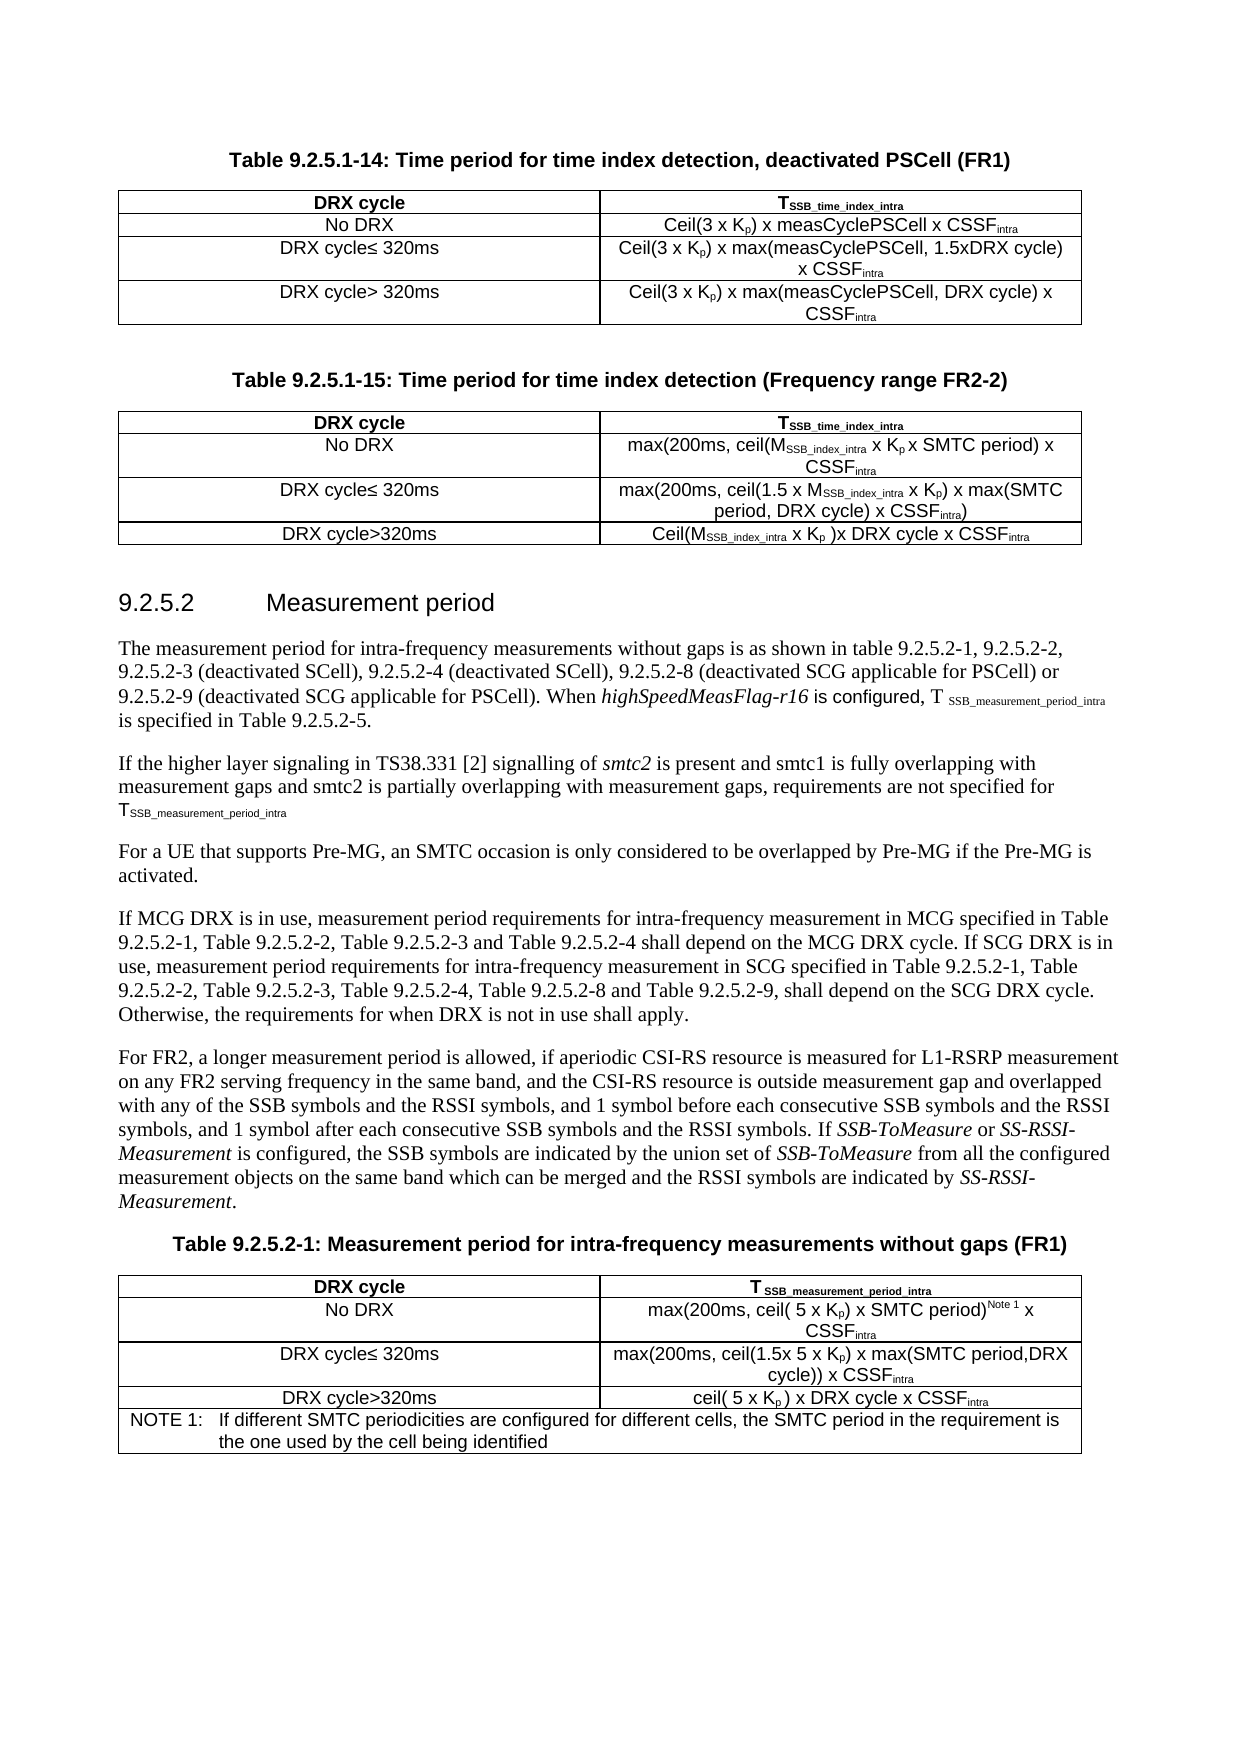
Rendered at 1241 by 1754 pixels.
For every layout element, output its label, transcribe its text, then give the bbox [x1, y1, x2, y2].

table_cell Ceil(3 x Kp) x measCyclePSCell x CSSFintra [601, 214, 1081, 236]
text For FR2, a longer measurement period is allowed, if aperiodic CSI-RS resource is measured for L1-RSRP measurement on any FR2 serving frequency in the same band, and the CSI-RS resource is outside measurement gap and overlapped with any of the SSB symbols and the RSSI symbols, and 1 symbol before each consecutive SSB symbols and the RSSI symbols, and 1 symbol after each consecutive SSB symbols and the RSSI symbols. If SSB-ToMeasure or SS-RSSI-Measurement is configured, the SSB symbols are indicated by the union set of SSB-ToMeasure from all the configured measurement objects on the same band which can be merged and the RSSI symbols are indicated by SS-RSSI-Measurement. [118, 1045, 1122, 1213]
table_cell Ceil(3 x Kp) x max(measCyclePSCell, 1.5xDRX cycle) x CSSFintra [601, 237, 1081, 280]
table_header DRX cycle [119, 412, 599, 433]
table_cell No DRX [119, 1298, 599, 1341]
table_cell DRX cycle≤ 320ms [119, 237, 599, 280]
text Table 9.2.5.2-1: Measurement period for intra-frequency measurements without gaps (FR1) [118, 1232, 1122, 1256]
text If the higher layer signaling in TS38.331 [2] signalling of smtc2 is present and smtc1 is fully overlapping with measurement gaps and smtc2 is partially overlapping with measurement gaps, requirements are not specified for TSSB_measurement_period_intra [118, 750, 1122, 820]
table_cell No DRX [119, 214, 599, 236]
table_cell DRX cycle>320ms [119, 523, 599, 544]
table_header T SSB_measurement_period_intra [601, 1276, 1081, 1297]
table_cell ceil( 5 x Kp ) x DRX cycle x CSSFintra [601, 1387, 1081, 1408]
table_header DRX cycle [119, 191, 599, 213]
table_header DRX cycle [119, 1276, 599, 1297]
table_cell DRX cycle>320ms [119, 1387, 599, 1408]
text For a UE that supports Pre-MG, an SMTC occasion is only considered to be overlapped by Pre-MG if the Pre-MG is activated. [118, 839, 1122, 887]
table_header TSSB_time_index_intra [601, 412, 1081, 433]
table_cell max(200ms, ceil( 5 x Kp) x SMTC period)Note 1 x CSSFintra [601, 1298, 1081, 1341]
text Table 9.2.5.1-14: Time period for time index detection, deactivated PSCell (FR1) [118, 148, 1122, 172]
table_cell DRX cycle≤ 320ms [119, 1343, 599, 1386]
table_cell Ceil(3 x Kp) x max(measCyclePSCell, DRX cycle) x CSSFintra [601, 281, 1081, 324]
subtitle 9.2.5.2 Measurement period [118, 588, 1122, 617]
table_cell Ceil(MSSB_index_intra x Kp )x DRX cycle x CSSFintra [601, 523, 1081, 544]
text If MCG DRX is in use, measurement period requirements for intra-frequency measurement in MCG specified in Table 9.2.5.2-1, Table 9.2.5.2-2, Table 9.2.5.2-3 and Table 9.2.5.2-4 shall depend on the MCG DRX cycle. If SCG DRX is in use, measurement period requirements for intra-frequency measurement in SCG specified in Table 9.2.5.2-1, Table 9.2.5.2-2, Table 9.2.5.2-3, Table 9.2.5.2-4, Table 9.2.5.2-8 and Table 9.2.5.2-9, shall depend on the SCG DRX cycle. Otherwise, the requirements for when DRX is not in use shall apply. [118, 906, 1122, 1026]
table_cell max(200ms, ceil(1.5 x MSSB_index_intra x Kp) x max(SMTC period, DRX cycle) x CSSFintra) [601, 478, 1081, 521]
table_cell No DRX [119, 434, 599, 477]
table_cell DRX cycle> 320ms [119, 281, 599, 324]
text The measurement period for intra-frequency measurements without gaps is as shown in table 9.2.5.2-1, 9.2.5.2-2, 9.2.5.2-3 (deactivated SCell), 9.2.5.2-4 (deactivated SCell), 9.2.5.2-8 (deactivated SCG applicable for PSCell) or 9.2.5.2-9 (deactivated SCG applicable for PSCell). When highSpeedMeasFlag-r16 is configured, T SSB_measurement_period_intra is specified in Table 9.2.5.2-5. [118, 635, 1122, 732]
text Table 9.2.5.1-15: Time period for time index detection (Frequency range FR2-2) [118, 368, 1122, 392]
table_cell DRX cycle≤ 320ms [119, 478, 599, 521]
table_header TSSB_time_index_intra [601, 191, 1081, 213]
table_cell max(200ms, ceil(MSSB_index_intra x Kp x SMTC period) x CSSFintra [601, 434, 1081, 477]
table_cell max(200ms, ceil(1.5x 5 x Kp) x max(SMTC period,DRX cycle)) x CSSFintra [601, 1343, 1081, 1386]
